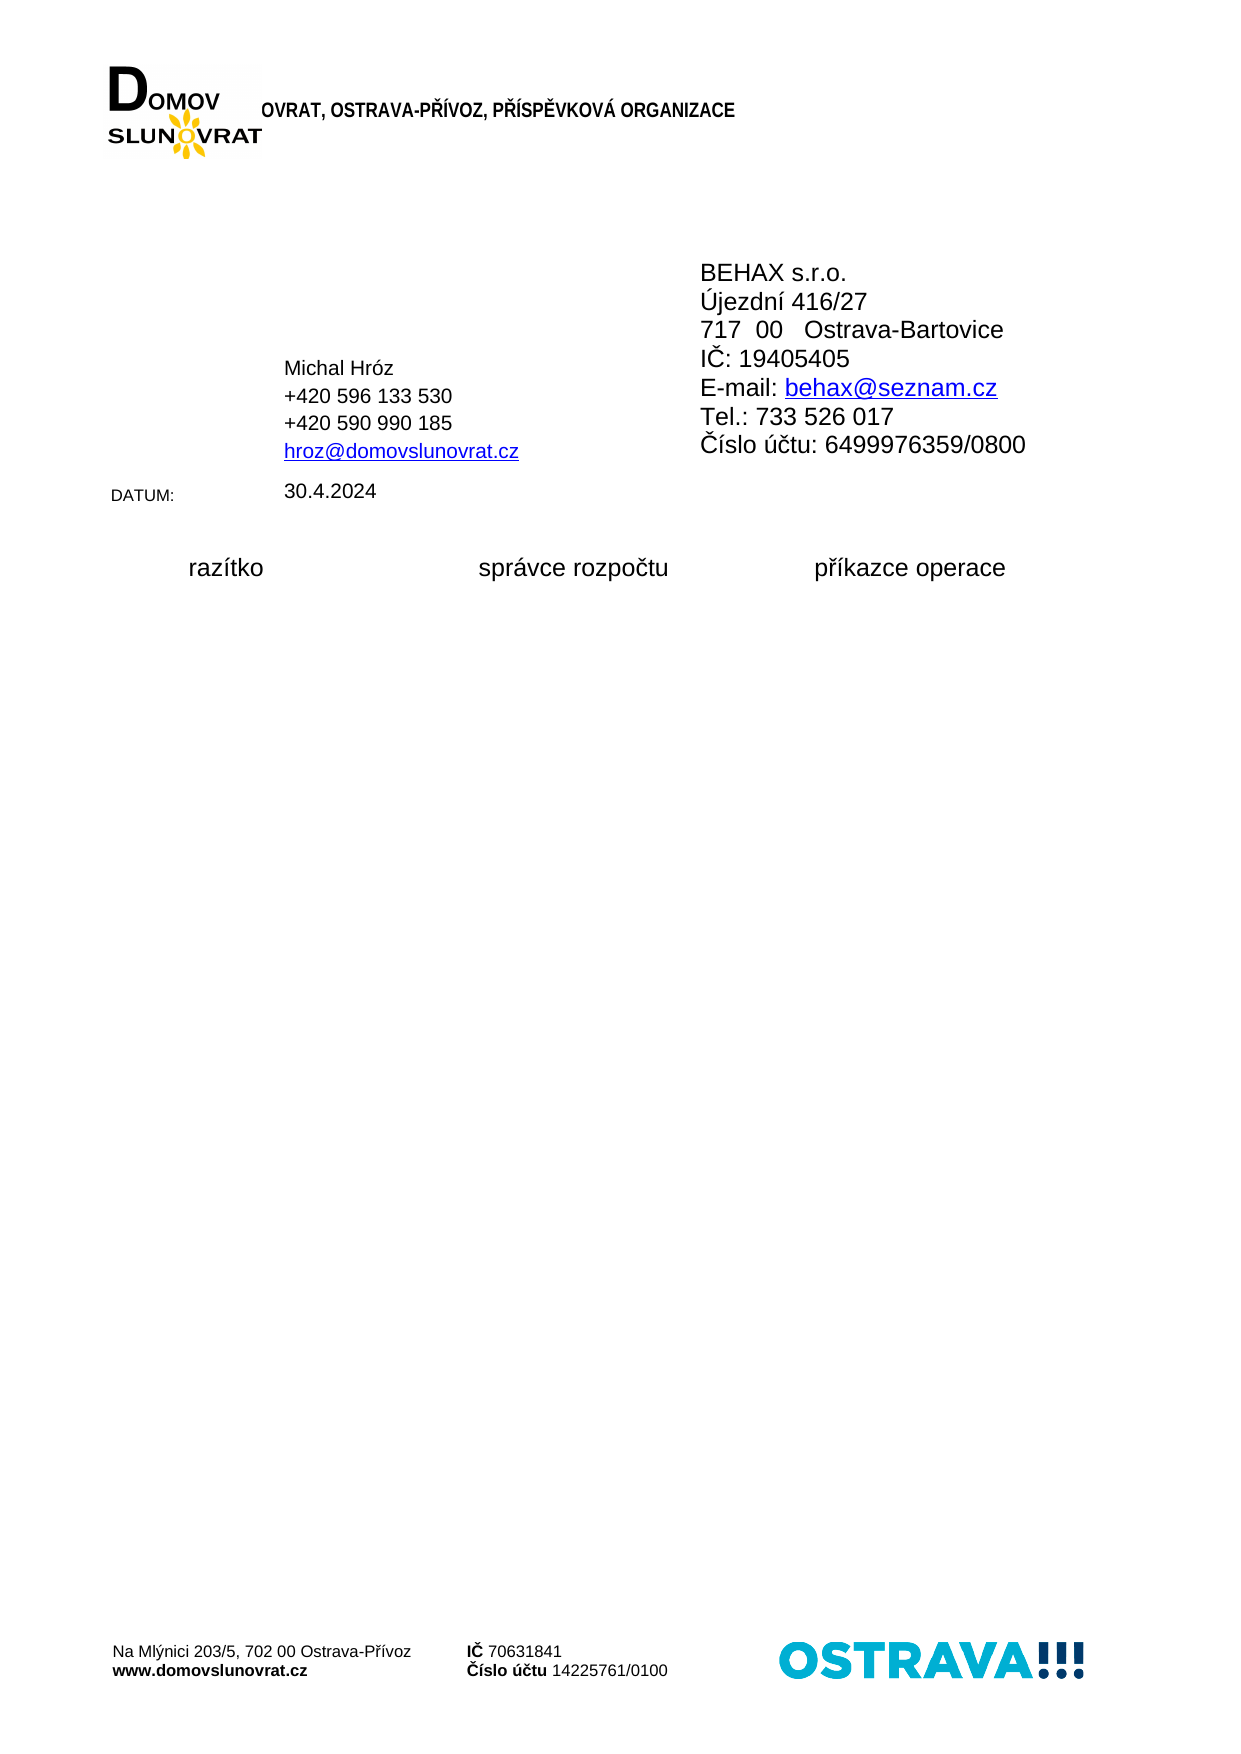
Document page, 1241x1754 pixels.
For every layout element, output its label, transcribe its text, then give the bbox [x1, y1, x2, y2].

text razítko správce rozpočtu příkazce operace [112, 553, 1122, 582]
picture [102, 64, 263, 159]
picture [779, 1642, 1084, 1679]
